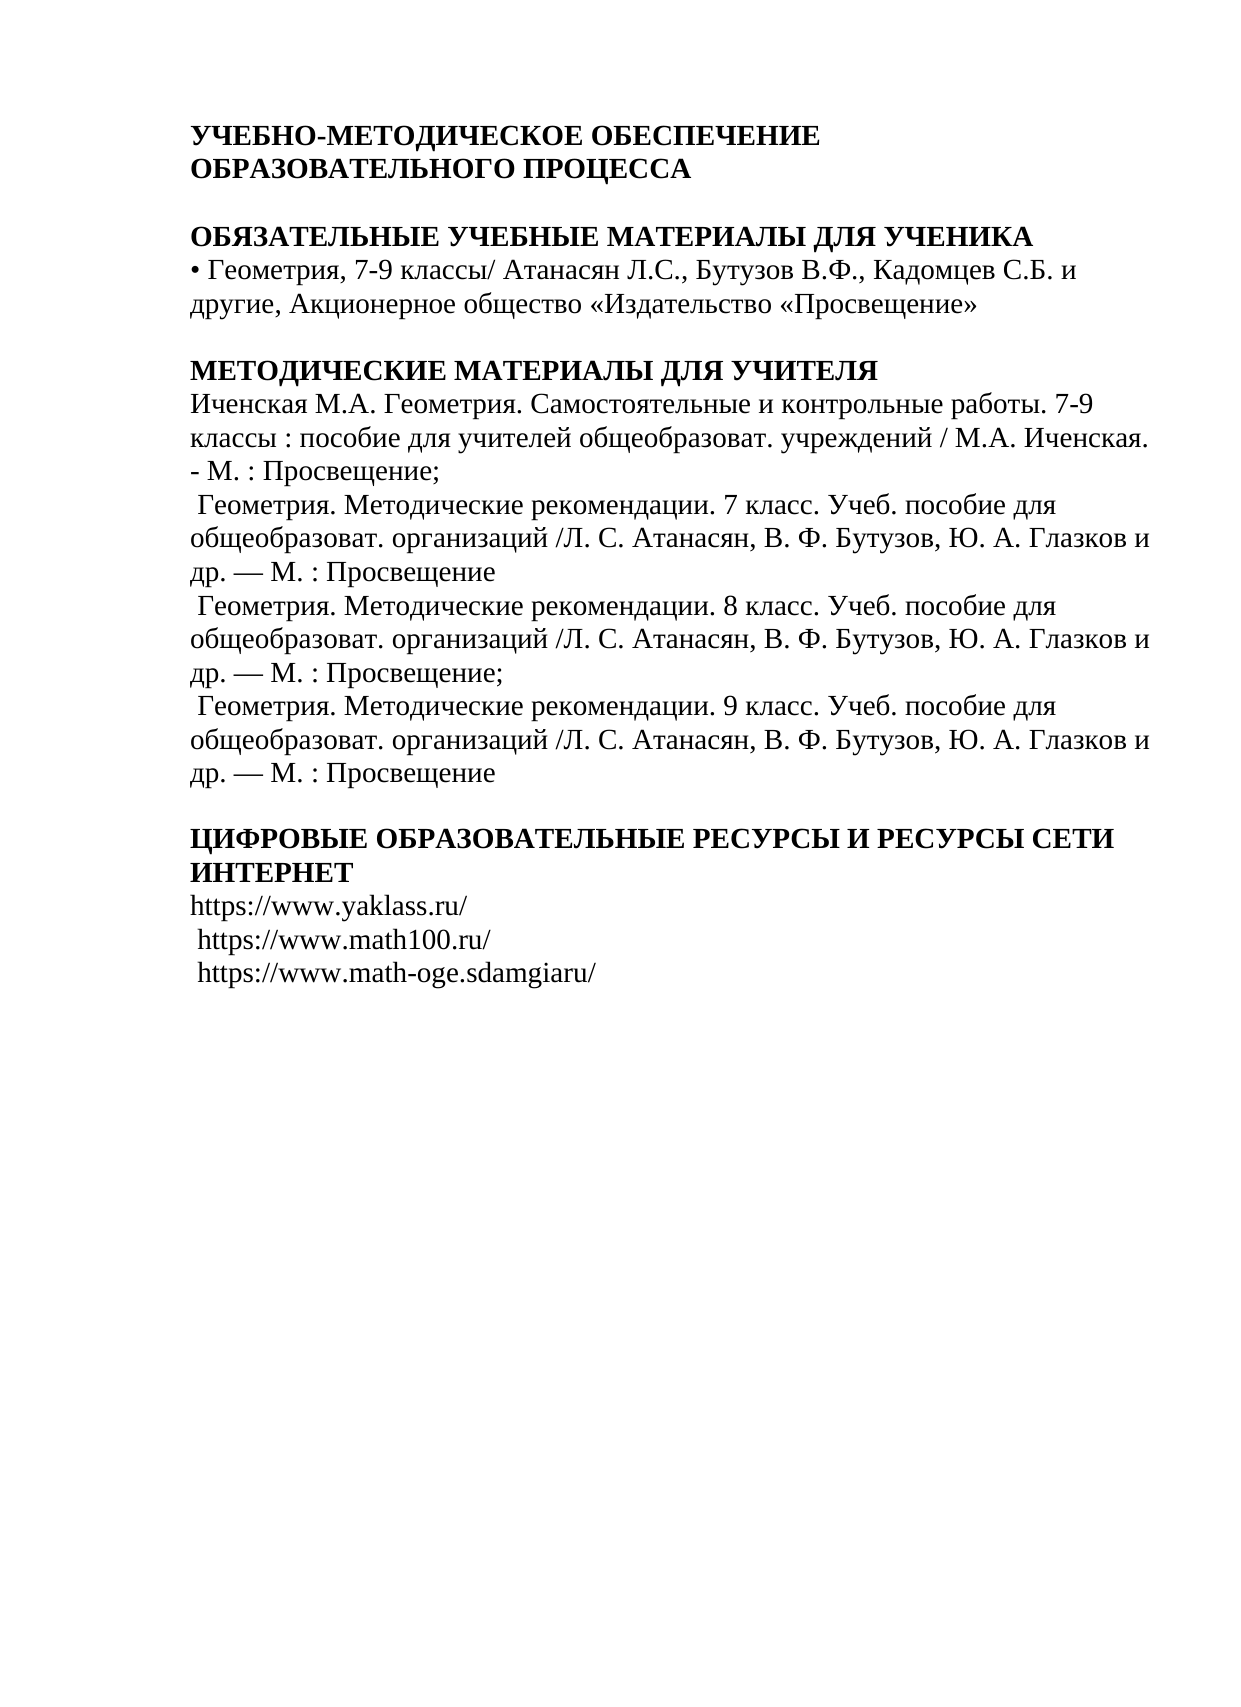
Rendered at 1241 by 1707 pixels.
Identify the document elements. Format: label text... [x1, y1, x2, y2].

text ЦИФРОВЫЕ ОБРАЗОВАТЕЛЬНЫЕ РЕСУРСЫ И РЕСУРСЫ СЕТИ ИНТЕРНЕТ [190, 821, 1152, 888]
text МЕТОДИЧЕСКИЕ МАТЕРИАЛЫ ДЛЯ УЧИТЕЛЯ [190, 353, 1152, 386]
text УЧЕБНО-МЕТОДИЧЕСКОЕ ОБЕСПЕЧЕНИЕ ОБРАЗОВАТЕЛЬНОГО ПРОЦЕССА [190, 118, 1152, 185]
text ​‌• Геометрия, 7-9 классы/ Атанасян Л.С., Бутузов В.Ф., Кадомцев С.Б. и другие, Акционерное общество «Издательство «Просвещение»‌​ [190, 252, 1152, 319]
text ОБЯЗАТЕЛЬНЫЕ УЧЕБНЫЕ МАТЕРИАЛЫ ДЛЯ УЧЕНИКА [190, 219, 1152, 252]
text ​​‌https://www.yaklass.ru/ https://www.math100.ru/ https://www.math-oge.sdamgiaru/ [190, 888, 1152, 989]
text ​‌Иченская М.А. Геометрия. Самостоятельные и контрольные работы. 7-9 классы : пособие для учителей общеобразоват. учреждений / М.А. Иченская. - М. : Просвещение; Геометрия. Методические рекомендации. 7 класс. Учеб. пособие для общеобразоват. организаций /Л. С. Атанасян, В. Ф. Бутузов, Ю. А. Глазков и др. — М. : Просвещение Геометрия. Методические рекомендации. 8 класс. Учеб. пособие для общеобразоват. организаций /Л. С. Атанасян, В. Ф. Бутузов, Ю. А. Глазков и др. — М. : Просвещение; Геометрия. Методические рекомендации. 9 класс. Учеб. пособие для общеобразоват. организаций /Л. С. Атанасян, В. Ф. Бутузов, Ю. А. Глазков и др. — М. : Просвещение‌​ [190, 386, 1152, 789]
